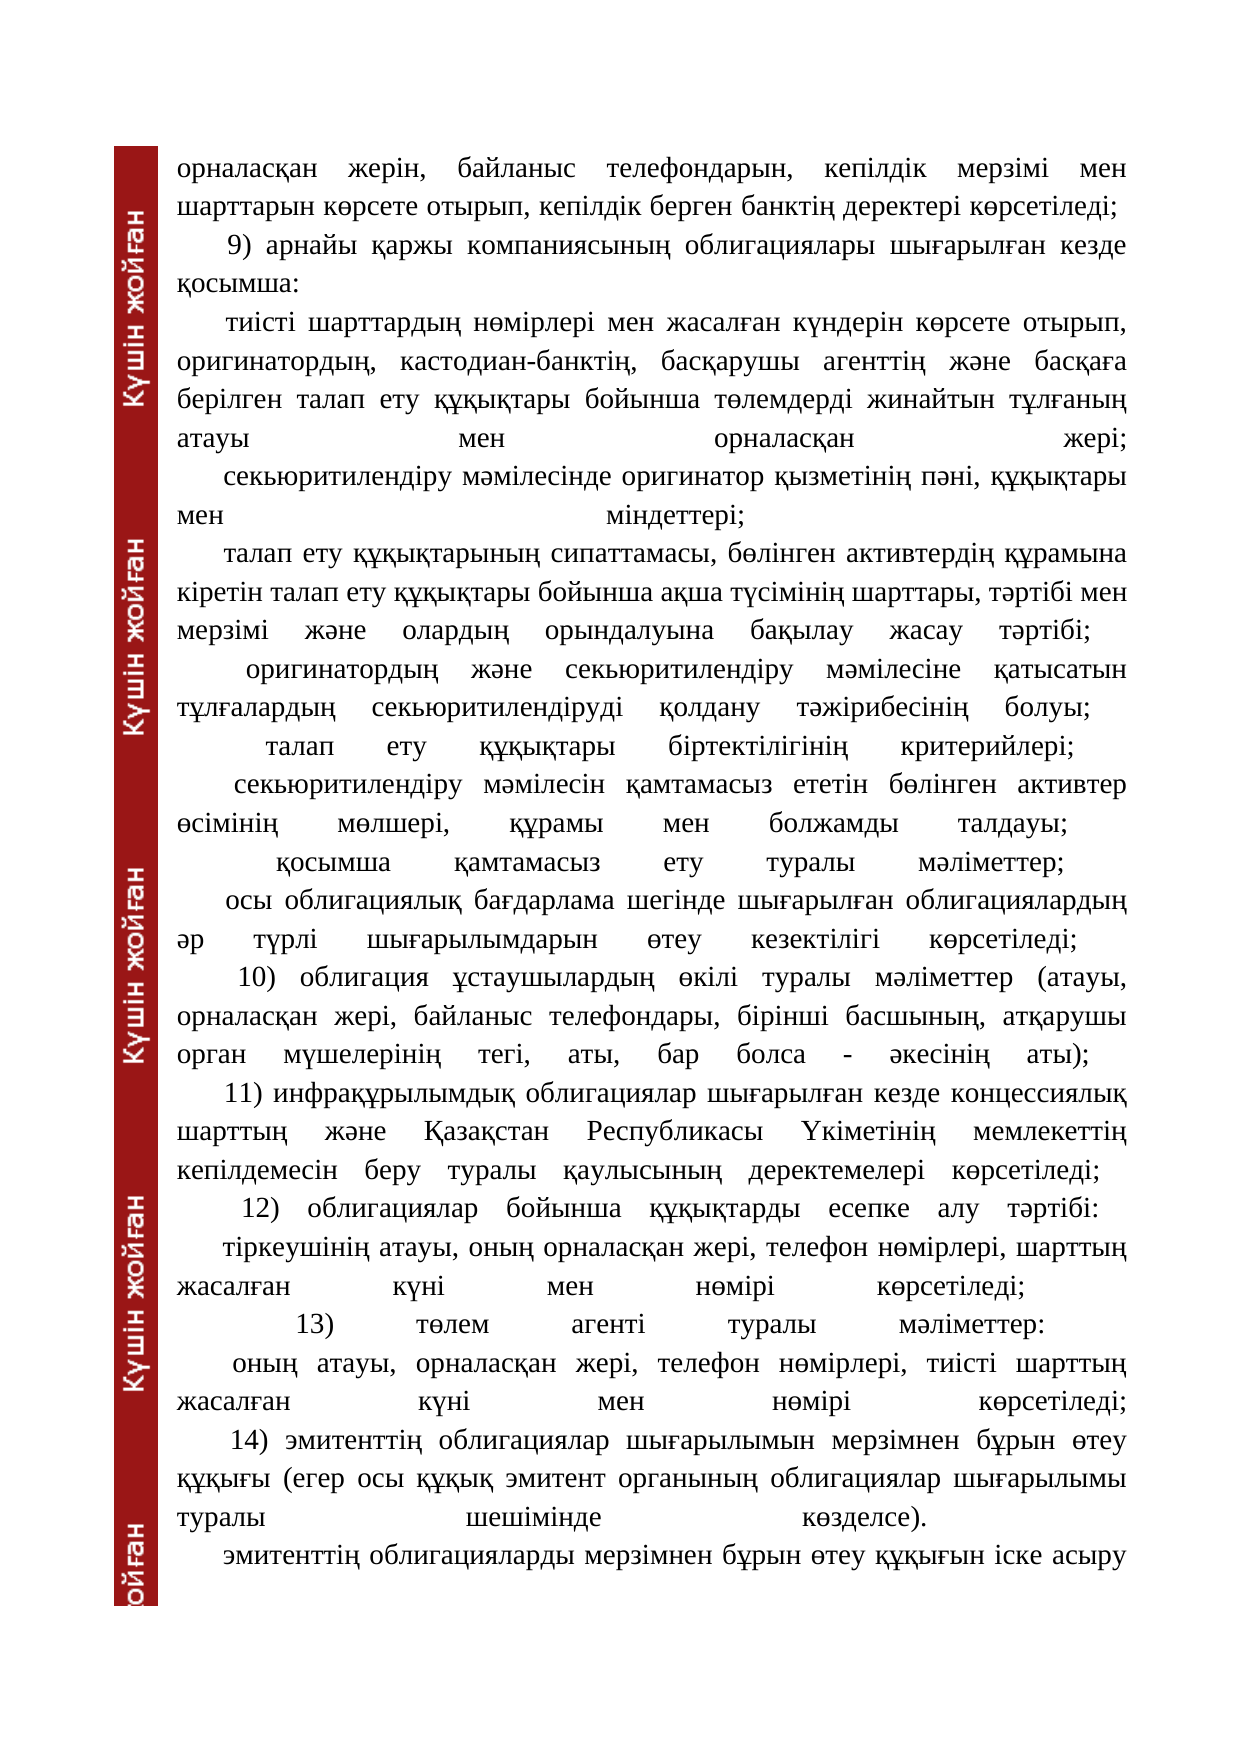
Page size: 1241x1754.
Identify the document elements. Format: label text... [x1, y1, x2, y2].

picture [114, 1571, 158, 1606]
picture [114, 146, 158, 150]
